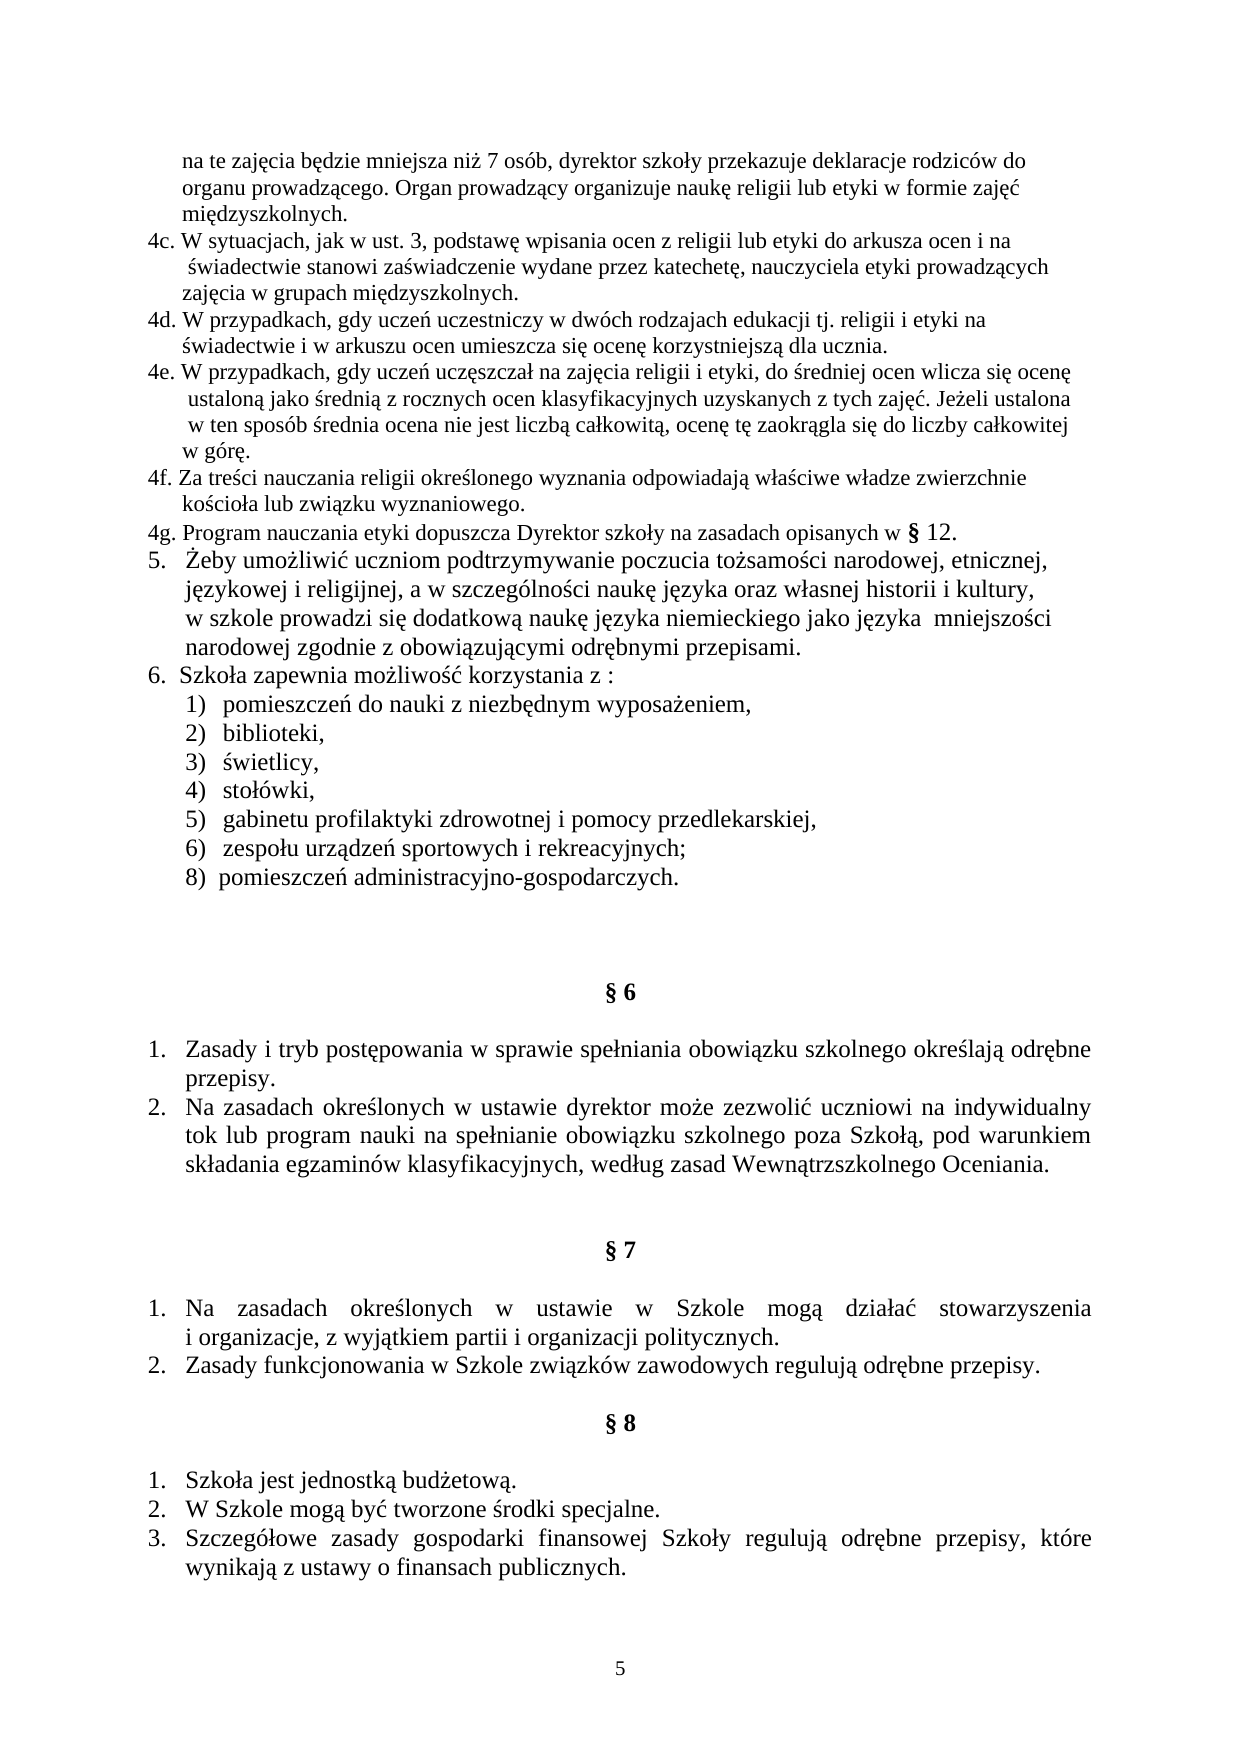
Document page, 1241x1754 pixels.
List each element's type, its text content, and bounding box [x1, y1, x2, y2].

text 8) pomieszczeń administracyjno-gospodarczych. [185, 862, 1093, 890]
text kościoła lub związku wyznaniowego. [148, 490, 1093, 517]
text 6. Szkoła zapewnia możliwość korzystania z : [148, 660, 1093, 689]
text 4c. W sytuacjach, jak w ust. 3, podstawę wpisania ocen z religii lub etyki do arkusza ocen i na [148, 227, 1093, 253]
list Szczegółowe zasady gospodarki finansowej Szkoły regulują odrębne przepisy, które wynikają z ustawy o finansach publicznych. [148, 1523, 1093, 1580]
list Zasady i tryb postępowania w sprawie spełniania obowiązku szkolnego określają odrębne przepisy. [148, 1034, 1093, 1092]
text na te zajęcia będzie mniejsza niż 7 osób, dyrektor szkoły przekazuje deklaracje rodziców do [148, 148, 1093, 174]
text świadectwie stanowi zaświadczenie wydane przez katechetę, nauczyciela etyki prowadzących [148, 253, 1093, 279]
text międzyszkolnych. [148, 200, 1093, 227]
text zajęcia w grupach międzyszkolnych. [148, 279, 1093, 306]
text w górę. [148, 437, 1093, 464]
text organu prowadzącego. Organ prowadzący organizuje naukę religii lub etyki w formie zajęć [148, 174, 1093, 200]
text § 6 [148, 977, 1093, 1005]
list gabinetu profilaktyki zdrowotnej i pomocy przedlekarskiej, [185, 804, 1093, 833]
text 4e. W przypadkach, gdy uczeń uczęszczał na zajęcia religii i etyki, do średniej ocen wlicza się ocenę [148, 358, 1093, 385]
list biblioteki, [185, 718, 1093, 747]
text w ten sposób średnia ocena nie jest liczbą całkowitą, ocenę tę zaokrągla się do liczby całkowitej [148, 411, 1093, 437]
text 4g. Program nauczania etyki dopuszcza Dyrektor szkoły na zasadach opisanych w § 12. [148, 517, 1093, 545]
text § 8 [148, 1408, 1093, 1437]
text 4d. W przypadkach, gdy uczeń uczestniczy w dwóch rodzajach edukacji tj. religii i etyki na [148, 306, 1093, 332]
list zespołu urządzeń sportowych i rekreacyjnych; [185, 833, 1093, 862]
list pomieszczeń do nauki z niezbędnym wyposażeniem, [185, 689, 1093, 718]
text § 7 [148, 1235, 1093, 1264]
text językowej i religijnej, a w szczególności naukę języka oraz własnej historii i kultury, [148, 574, 1093, 603]
list W Szkole mogą być tworzone środki specjalne. [148, 1494, 1093, 1523]
list Szkoła jest jednostką budżetową. [148, 1465, 1093, 1494]
text 5. Żeby umożliwić uczniom podtrzymywanie poczucia tożsamości narodowej, etnicznej, [148, 545, 1093, 574]
text w szkole prowadzi się dodatkową naukę języka niemieckiego jako języka mniejszości [148, 603, 1093, 632]
list Na zasadach określonych w ustawie dyrektor może zezwolić uczniowi na indywidualny tok lub program nauki na spełnianie obowiązku szkolnego poza Szkołą, pod warunkiem składania egzaminów klasyfikacyjnych, według zasad Wewnątrzszkolnego Oceniania. [148, 1092, 1093, 1178]
list Zasady funkcjonowania w Szkole związków zawodowych regulują odrębne przepisy. [148, 1350, 1093, 1379]
list stołówki, [185, 775, 1093, 804]
list Na zasadach określonych w ustawie w Szkole mogą działać stowarzyszenia i organizacje, z wyjątkiem partii i organizacji politycznych. [148, 1293, 1093, 1350]
text świadectwie i w arkuszu ocen umieszcza się ocenę korzystniejszą dla ucznia. [148, 332, 1093, 358]
text ustaloną jako średnią z rocznych ocen klasyfikacyjnych uzyskanych z tych zajęć. Jeżeli ustalona [148, 385, 1093, 411]
list świetlicy, [185, 747, 1093, 775]
text 4f. Za treści nauczania religii określonego wyznania odpowiadają właściwe władze zwierzchnie [148, 464, 1093, 490]
text narodowej zgodnie z obowiązującymi odrębnymi przepisami. [148, 632, 1093, 660]
